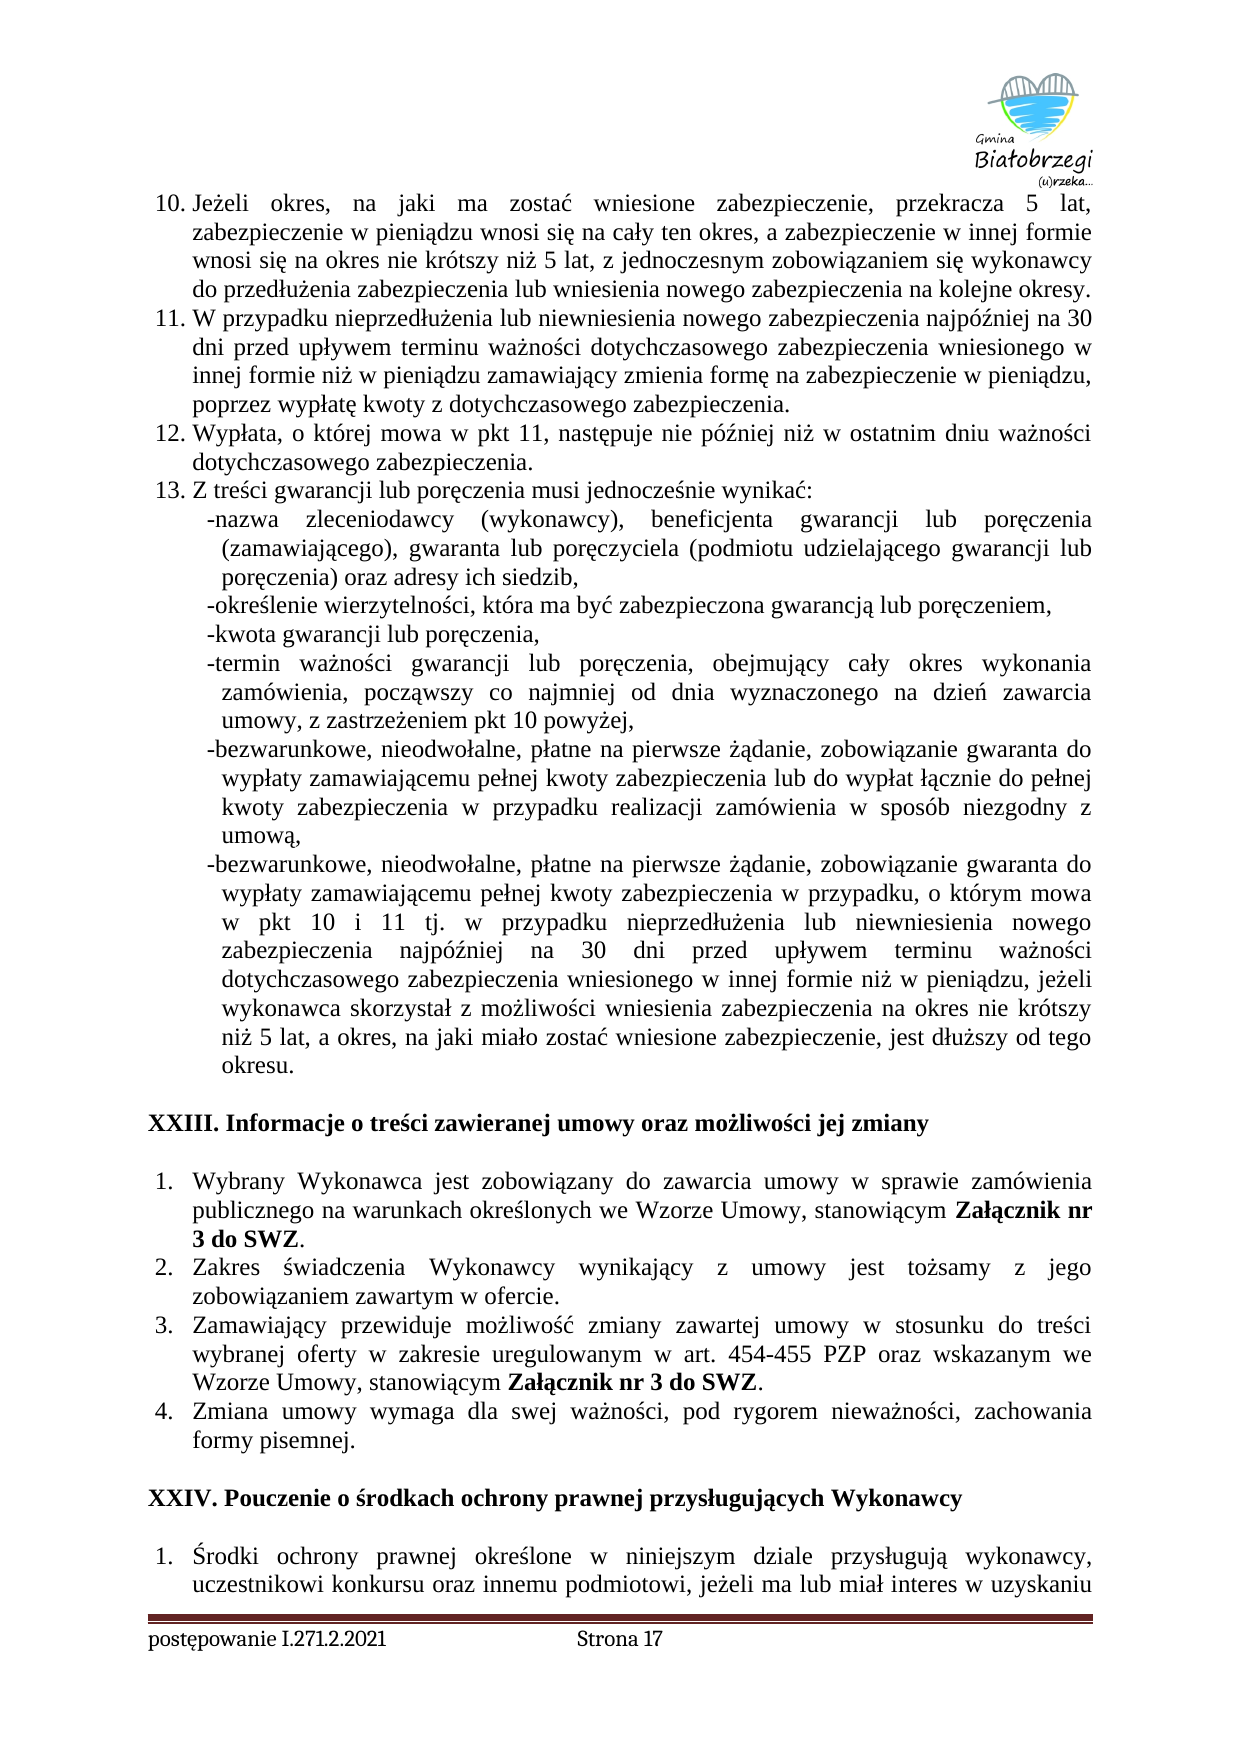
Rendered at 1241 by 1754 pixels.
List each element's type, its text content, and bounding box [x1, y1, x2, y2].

list W przypadku nieprzedłużenia lub niewniesienia nowego zabezpieczenia najpóźniej na 30 dni przed upływem terminu ważności dotychczasowego zabezpieczenia wniesionego w innej formie niż w pieniądzu zamawiający zmienia formę na zabezpieczenie w pieniądzu, poprzez wypłatę kwoty z dotychczasowego zabezpieczenia. [154, 303, 1093, 418]
text -kwota gwarancji lub poręczenia, [207, 619, 1093, 648]
list Jeżeli okres, na jaki ma zostać wniesione zabezpieczenie, przekracza 5 lat, zabezpieczenie w pieniądzu wnosi się na cały ten okres, a zabezpieczenie w innej formie wnosi się na okres nie krótszy niż 5 lat, z jednoczesnym zobowiązaniem się wykonawcy do przedłużenia zabezpieczenia lub wniesienia nowego zabezpieczenia na kolejne okresy. [154, 188, 1093, 303]
list Zamawiający przewiduje możliwość zmiany zawartej umowy w stosunku do treści wybranej oferty w zakresie uregulowanym w art. 454-455 PZP oraz wskazanym we Wzorze Umowy, stanowiącym Załącznik nr 3 do SWZ. [154, 1310, 1093, 1396]
text XXIV. Pouczenie o środkach ochrony prawnej przysługujących Wykonawcy [148, 1483, 1093, 1512]
text -bezwarunkowe, nieodwołalne, płatne na pierwsze żądanie, zobowiązanie gwaranta do wypłaty zamawiającemu pełnej kwoty zabezpieczenia lub do wypłat łącznie do pełnej kwoty zabezpieczenia w przypadku realizacji zamówienia w sposób niezgodny z umową, [207, 734, 1093, 849]
list Wypłata, o której mowa w pkt 11, następuje nie później niż w ostatnim dniu ważności dotychczasowego zabezpieczenia. [154, 418, 1093, 475]
list Zmiana umowy wymaga dla swej ważności, pod rygorem nieważności, zachowania formy pisemnej. [154, 1396, 1093, 1454]
text -bezwarunkowe, nieodwołalne, płatne na pierwsze żądanie, zobowiązanie gwaranta do wypłaty zamawiającemu pełnej kwoty zabezpieczenia w przypadku, o którym mowa w pkt 10 i 11 tj. w przypadku nieprzedłużenia lub niewniesienia nowego zabezpieczenia najpóźniej na 30 dni przed upływem terminu ważności dotychczasowego zabezpieczenia wniesionego w innej formie niż w pieniądzu, jeżeli wykonawca skorzystał z możliwości wniesienia zabezpieczenia na okres nie krótszy niż 5 lat, a okres, na jaki miało zostać wniesione zabezpieczenie, jest dłuższy od tego okresu. [207, 849, 1093, 1079]
text -nazwa zleceniodawcy (wykonawcy), beneficjenta gwarancji lub poręczenia (zamawiającego), gwaranta lub poręczyciela (podmiotu udzielającego gwarancji lub poręczenia) oraz adresy ich siedzib, [207, 504, 1093, 590]
list Zakres świadczenia Wykonawcy wynikający z umowy jest tożsamy z jego zobowiązaniem zawartym w ofercie. [154, 1252, 1093, 1310]
picture [975, 73, 1093, 188]
list Z treści gwarancji lub poręczenia musi jednocześnie wynikać: [154, 475, 1093, 504]
text -termin ważności gwarancji lub poręczenia, obejmujący cały okres wykonania zamówienia, począwszy co najmniej od dnia wyznaczonego na dzień zawarcia umowy, z zastrzeżeniem pkt 10 powyżej, [207, 648, 1093, 734]
list Wybrany Wykonawca jest zobowiązany do zawarcia umowy w sprawie zamówienia publicznego na warunkach określonych we Wzorze Umowy, stanowiącym Załącznik nr 3 do SWZ. [154, 1166, 1093, 1252]
text -określenie wierzytelności, która ma być zabezpieczona gwarancją lub poręczeniem, [207, 590, 1093, 619]
text XXIII. Informacje o treści zawieranej umowy oraz możliwości jej zmiany [148, 1108, 1093, 1137]
